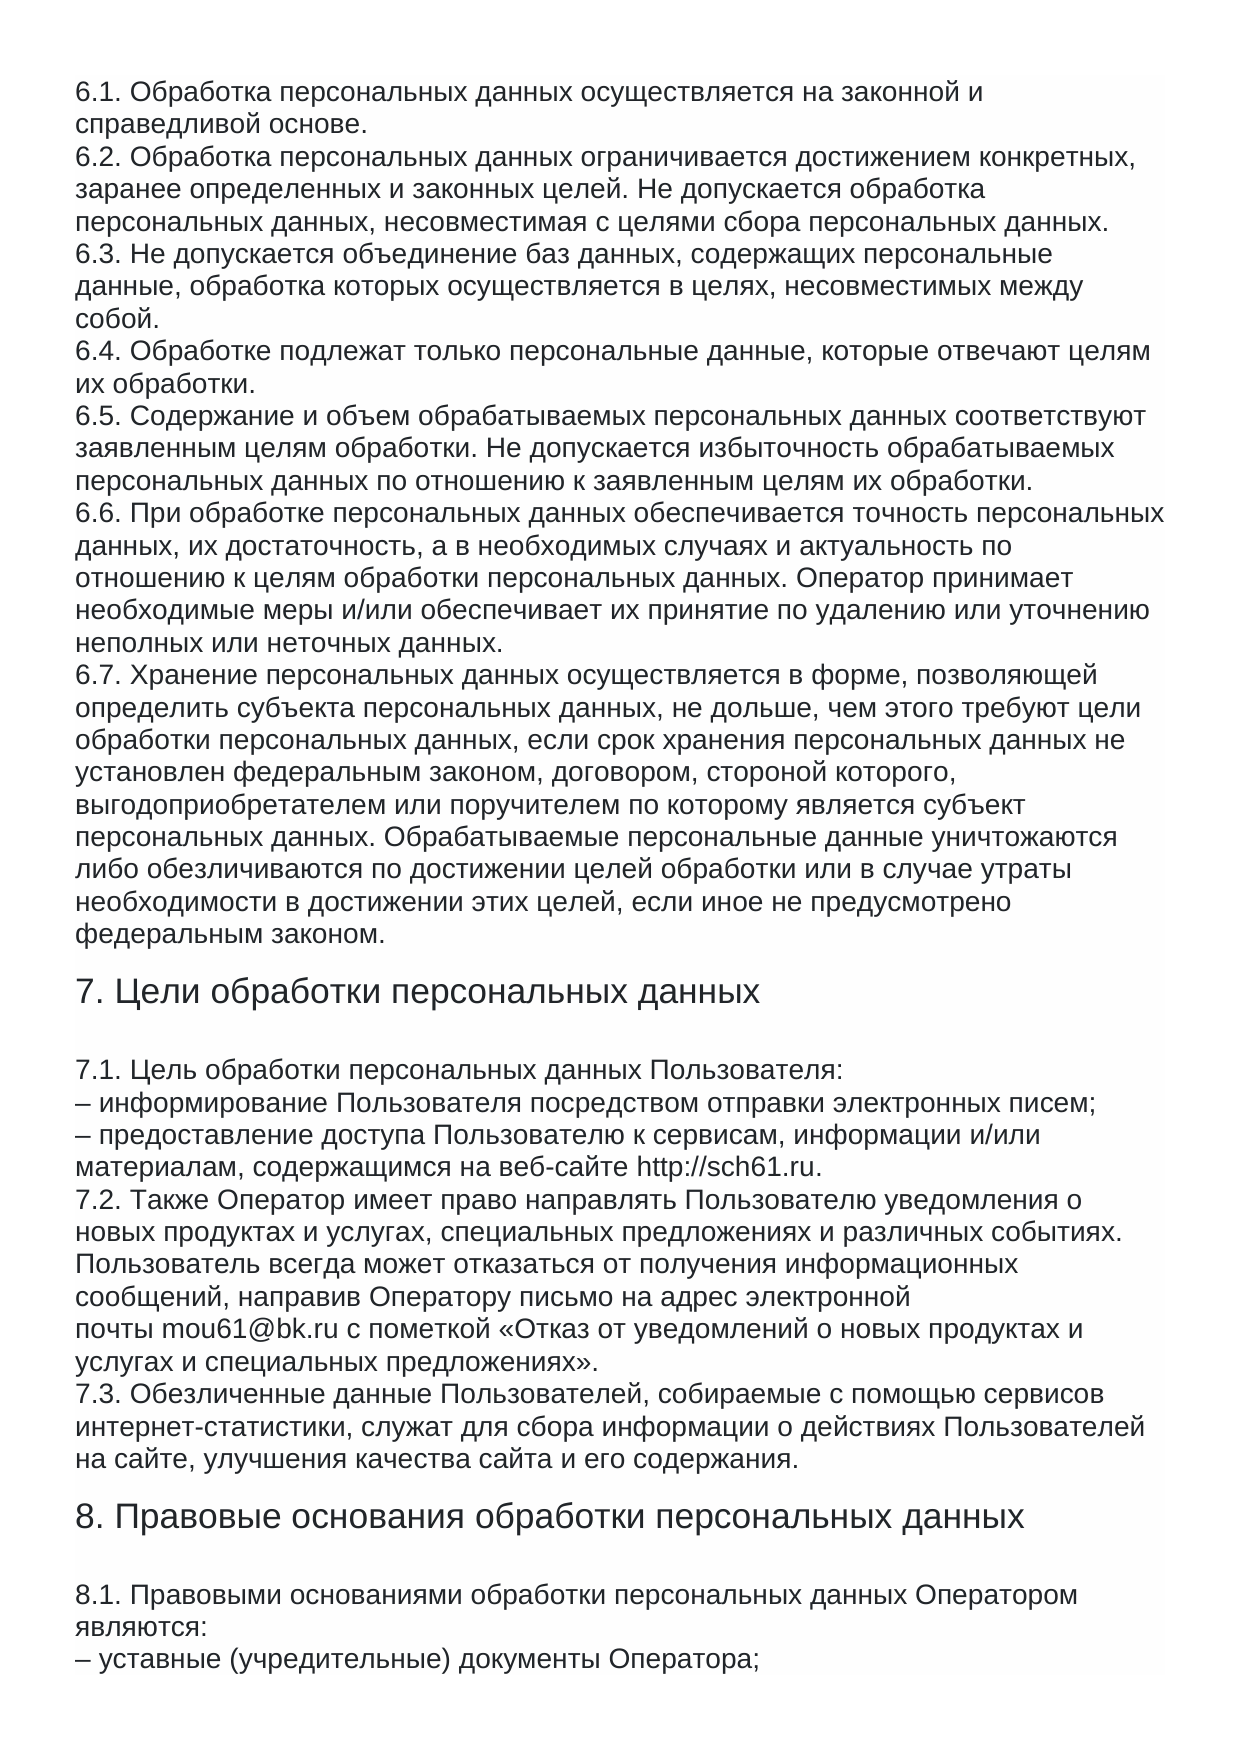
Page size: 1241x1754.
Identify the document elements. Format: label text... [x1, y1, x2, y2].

text – уставные (учредительные) документы Оператора; [75, 1642, 1165, 1675]
text 8.1. Правовыми основаниями обработки персональных данных Оператором являются: [75, 1578, 1165, 1642]
text – информирование Пользователя посредством отправки электронных писем; [75, 1086, 1165, 1118]
text 7.2. Также Оператор имеет право направлять Пользователю уведомления о новых продуктах и услугах, специальных предложениях и различных событиях. Пользователь всегда может отказаться от получения информационных сообщений, направив Оператору письмо на адрес электронной почты mou61@bk.ru с пометкой «Отказ от уведомлений о новых продуктах и услугах и специальных предложениях». [75, 1183, 1165, 1377]
text 6.7. Хранение персональных данных осуществляется в форме, позволяющей определить субъекта персональных данных, не дольше, чем этого требуют цели обработки персональных данных, если срок хранения персональных данных не установлен федеральным законом, договором, стороной которого, выгодоприобретателем или поручителем по которому является субъект персональных данных. Обрабатываемые персональные данные уничтожаются либо обезличиваются по достижении целей обработки или в случае утраты необходимости в достижении этих целей, если иное не предусмотрено федеральным законом. [75, 658, 1165, 950]
text 8. Правовые основания обработки персональных данных [75, 1495, 1165, 1536]
text 6.4. Обработке подлежат только персональные данные, которые отвечают целям их обработки. [75, 334, 1165, 399]
text 6.3. Не допускается объединение баз данных, содержащих персональные данные, обработка которых осуществляется в целях, несовместимых между собой. [75, 237, 1165, 334]
text – предоставление доступа Пользователю к сервисам, информации и/или материалам, содержащимся на веб-сайте http://sch61.ru. [75, 1118, 1165, 1183]
text 7.3. Обезличенные данные Пользователей, собираемые с помощью сервисов интернет-статистики, служат для сбора информации о действиях Пользователей на сайте, улучшения качества сайта и его содержания. [75, 1377, 1165, 1474]
text 6.6. При обработке персональных данных обеспечивается точность персональных данных, их достаточность, а в необходимых случаях и актуальность по отношению к целям обработки персональных данных. Оператор принимает необходимые меры и/или обеспечивает их принятие по удалению или уточнению неполных или неточных данных. [75, 496, 1165, 658]
text 7. Цели обработки персональных данных [75, 971, 1165, 1011]
text 6.5. Содержание и объем обрабатываемых персональных данных соответствуют заявленным целям обработки. Не допускается избыточность обрабатываемых персональных данных по отношению к заявленным целям их обработки. [75, 399, 1165, 496]
text 6.2. Обработка персональных данных ограничивается достижением конкретных, заранее определенных и законных целей. Не допускается обработка персональных данных, несовместимая с целями сбора персональных данных. [75, 140, 1165, 237]
text 6.1. Обработка персональных данных осуществляется на законной и справедливой основе. [75, 75, 1165, 140]
text 7.1. Цель обработки персональных данных Пользователя: [75, 1053, 1165, 1086]
